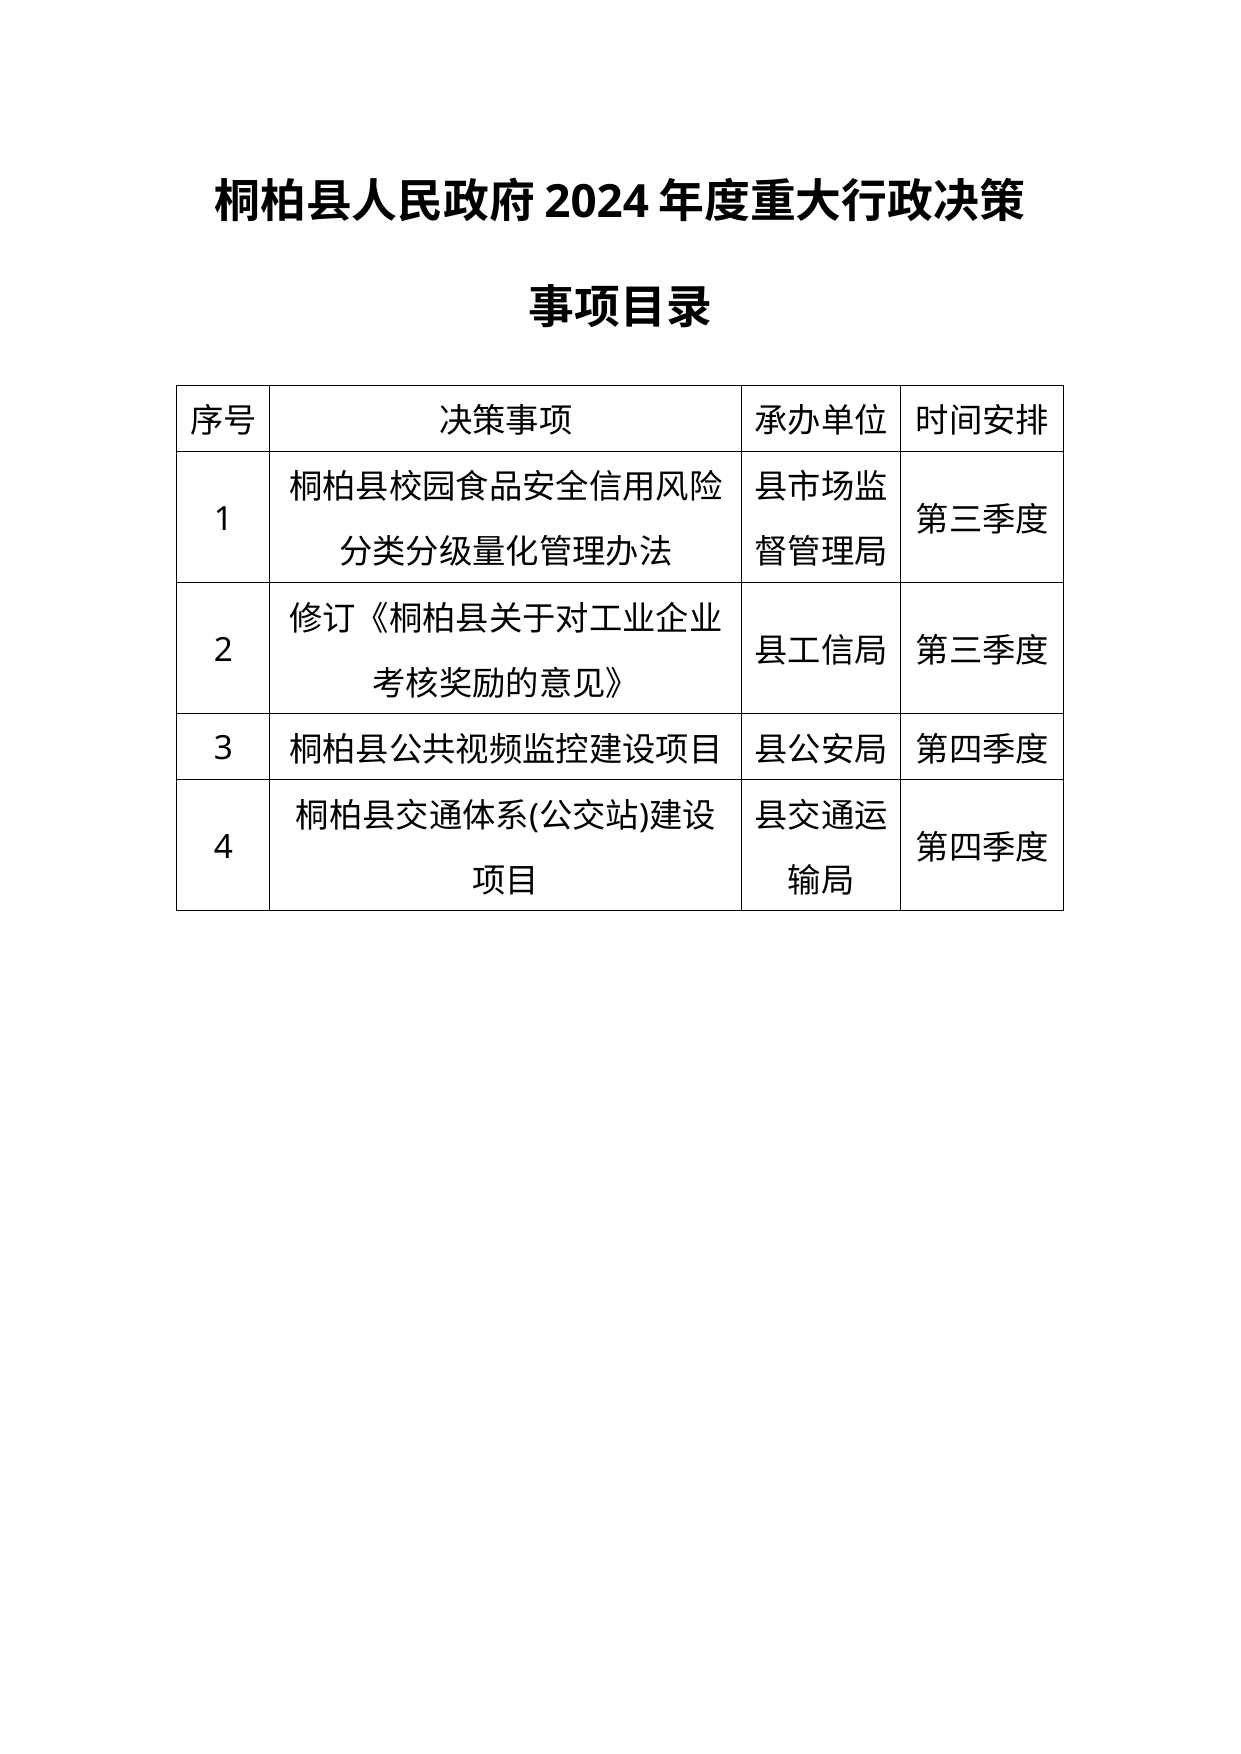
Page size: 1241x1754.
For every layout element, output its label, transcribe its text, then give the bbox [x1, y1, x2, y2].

table_cell 1 [177, 452, 269, 582]
table_cell 县交通运输局 [742, 780, 900, 910]
table_cell 2 [177, 583, 269, 713]
table_cell 县工信局 [742, 583, 900, 713]
table_cell 县公安局 [742, 714, 900, 779]
table_cell 桐柏县公共视频监控建设项目 [270, 714, 741, 779]
table_cell 桐柏县校园食品安全信用风险分类分级量化管理办法 [270, 452, 741, 582]
table_cell 3 [177, 714, 269, 779]
table_cell 第四季度 [901, 780, 1063, 910]
table_cell 桐柏县交通体系(公交站)建设项目 [270, 780, 741, 910]
table_cell 第四季度 [901, 714, 1063, 779]
table_header 时间安排 [901, 386, 1063, 451]
table_cell 县市场监督管理局 [742, 452, 900, 582]
table_cell 4 [177, 780, 269, 910]
table_header 承办单位 [742, 386, 900, 451]
table_cell 第三季度 [901, 452, 1063, 582]
table_header 序号 [177, 386, 269, 451]
text 事项目录 [187, 255, 1053, 352]
text 桐柏县人民政府2024年度重大行政决策 [187, 167, 1051, 232]
table_header 决策事项 [270, 386, 741, 451]
table_cell 修订《桐柏县关于对工业企业考核奖励的意见》 [270, 583, 741, 713]
table_cell 第三季度 [901, 583, 1063, 713]
